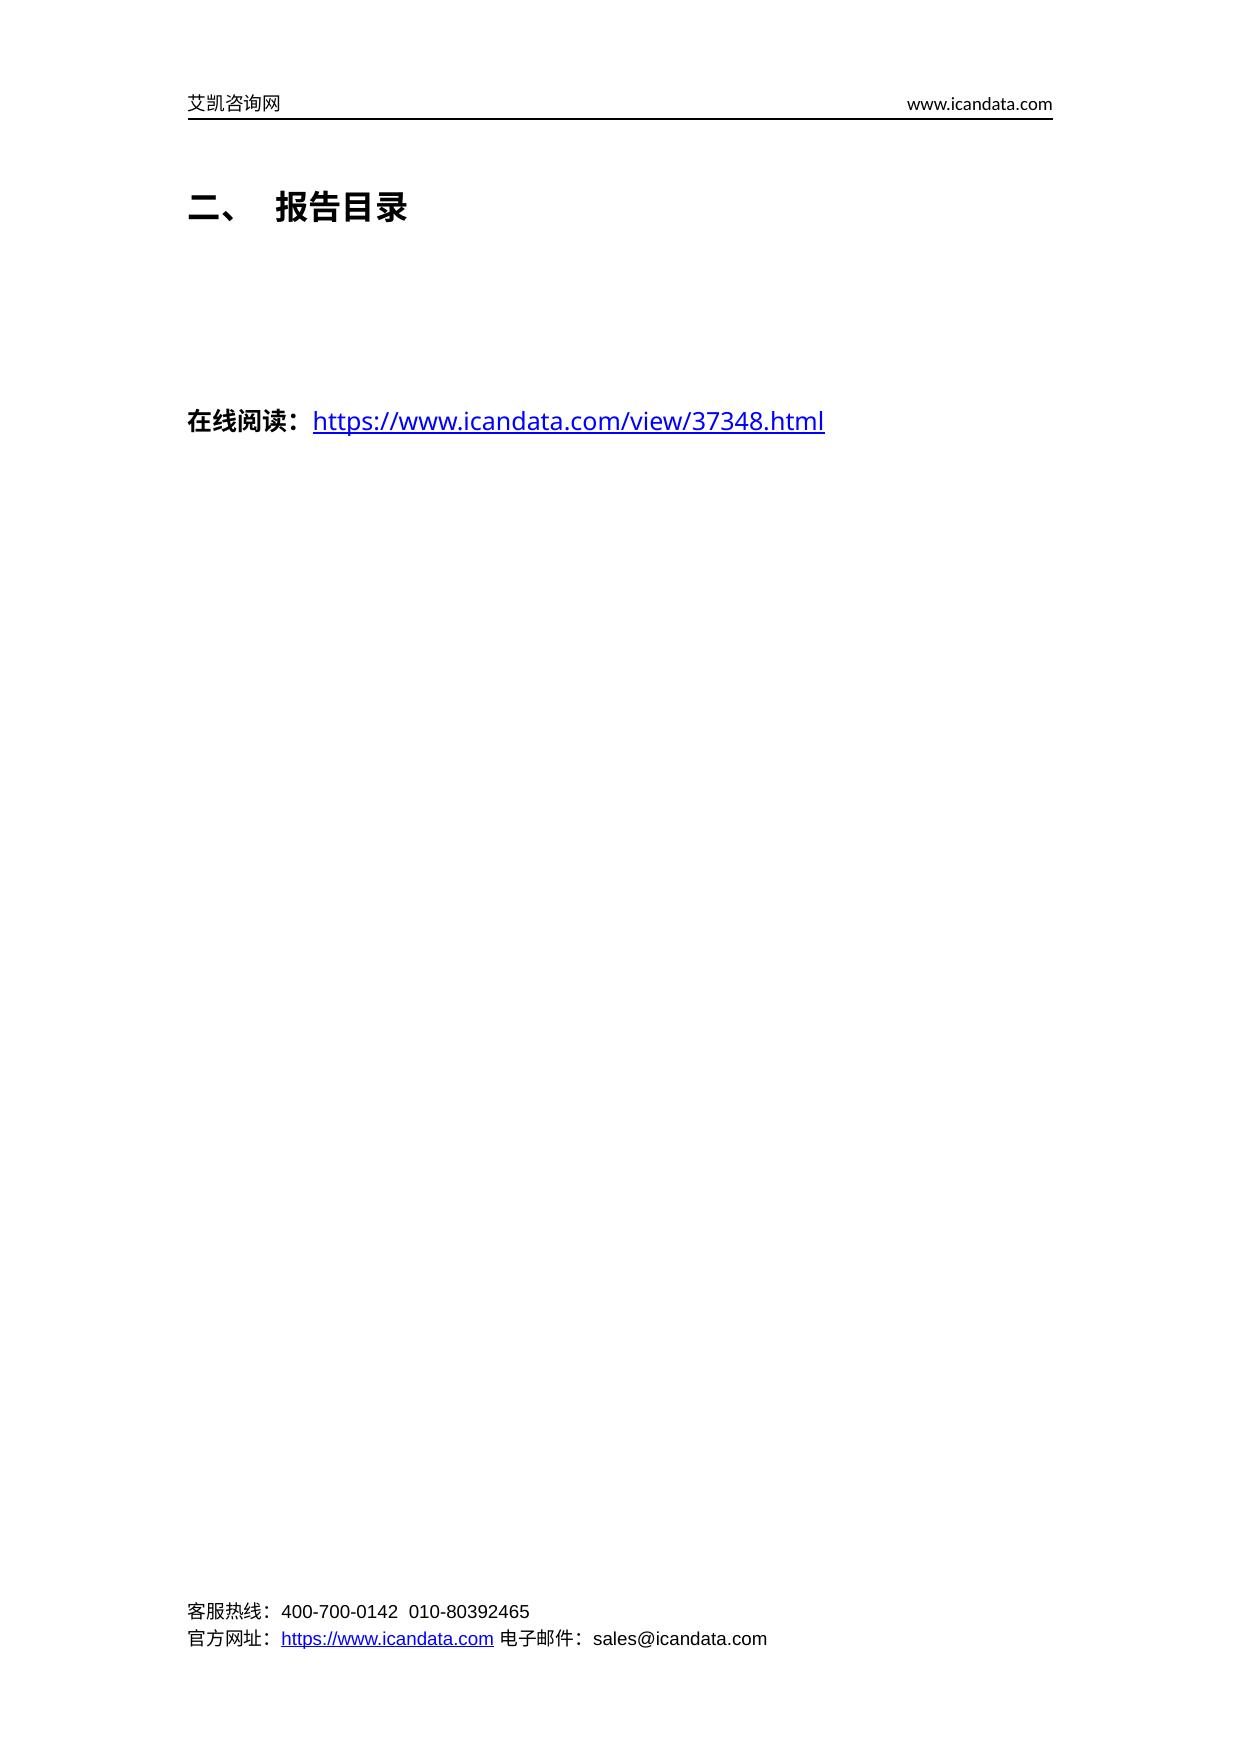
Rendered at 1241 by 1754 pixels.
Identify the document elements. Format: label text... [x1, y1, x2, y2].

subtitle 报告目录 [187, 172, 1053, 237]
text 在线阅读：https://www.icandata.com/view/37348.html [187, 387, 1053, 452]
